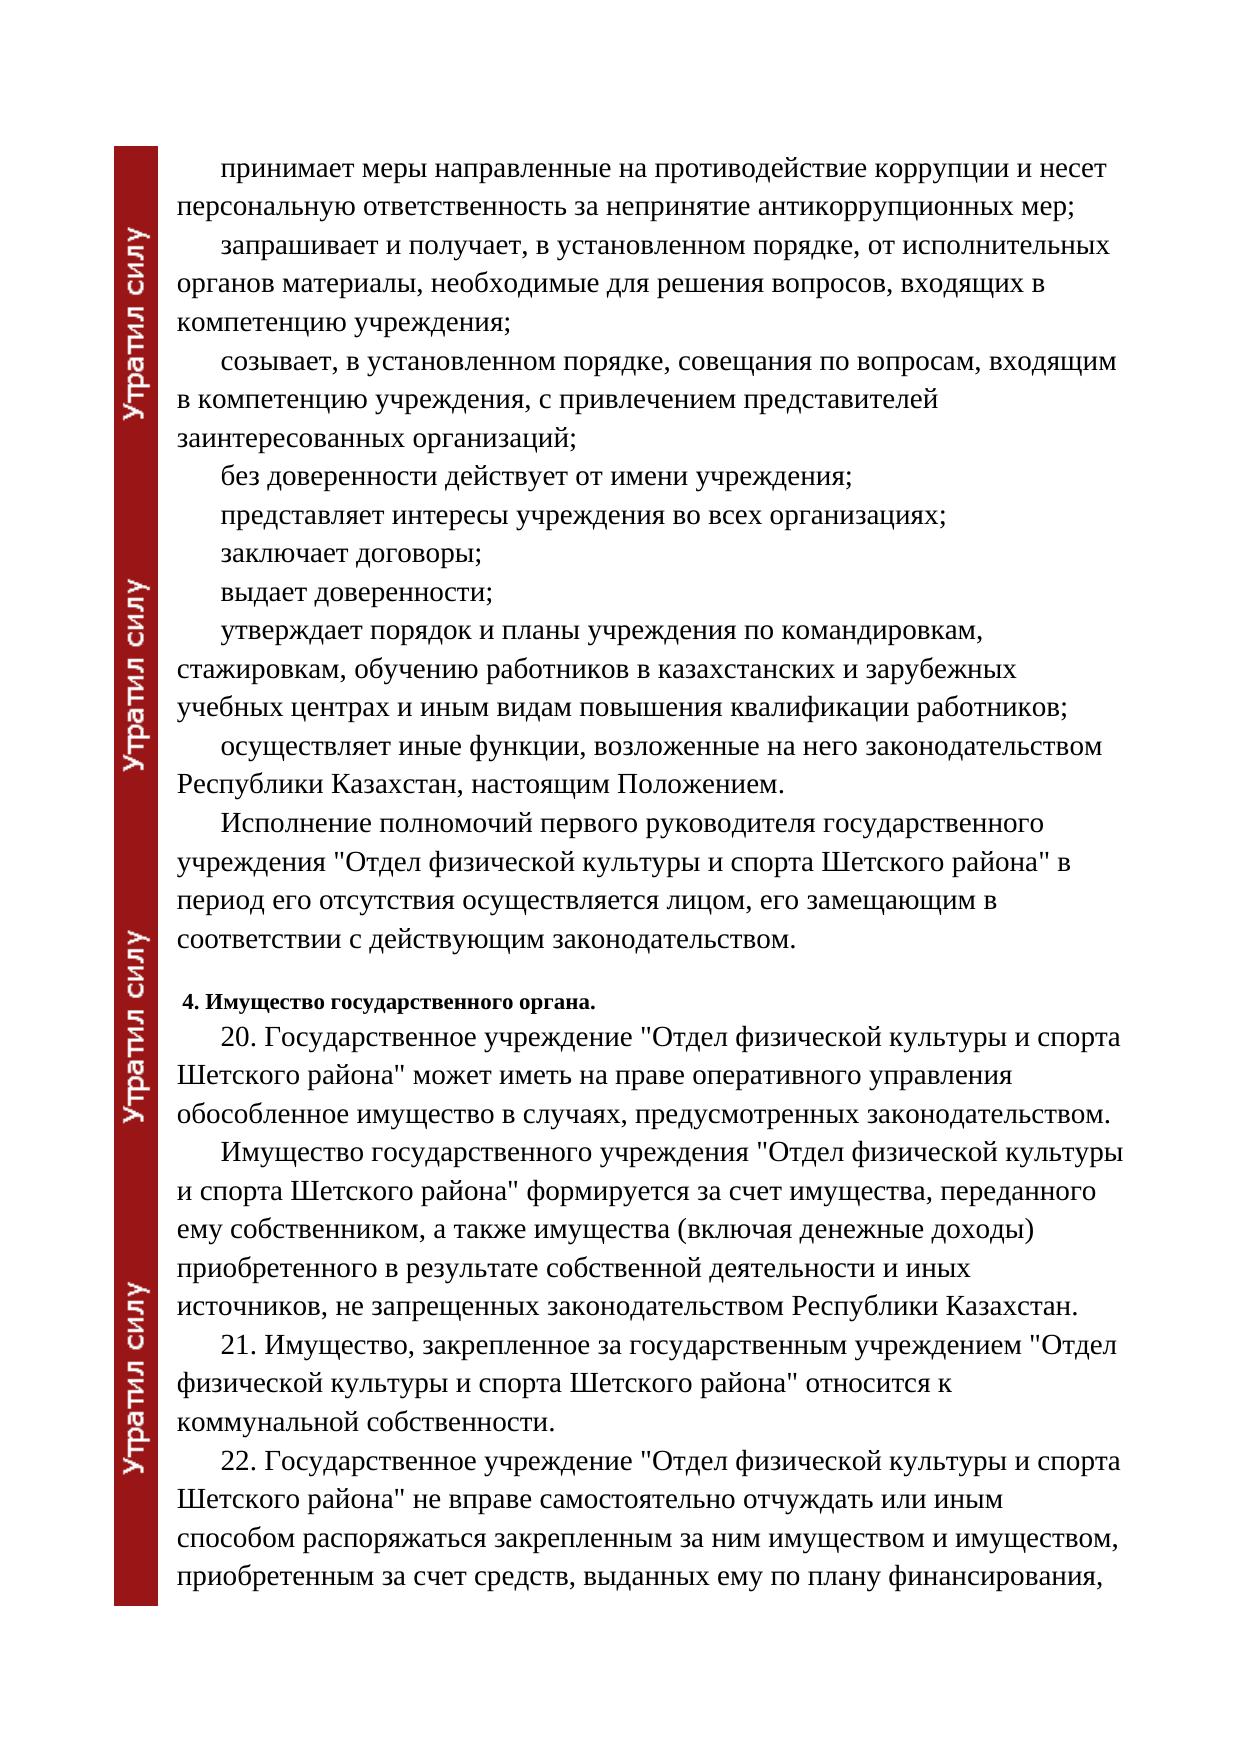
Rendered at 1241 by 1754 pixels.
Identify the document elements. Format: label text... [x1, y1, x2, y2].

text 4. Имущество государственного органа. [112, 988, 1128, 1015]
picture [114, 984, 158, 988]
picture [114, 1015, 158, 1019]
picture [114, 146, 158, 150]
picture [114, 1592, 158, 1606]
